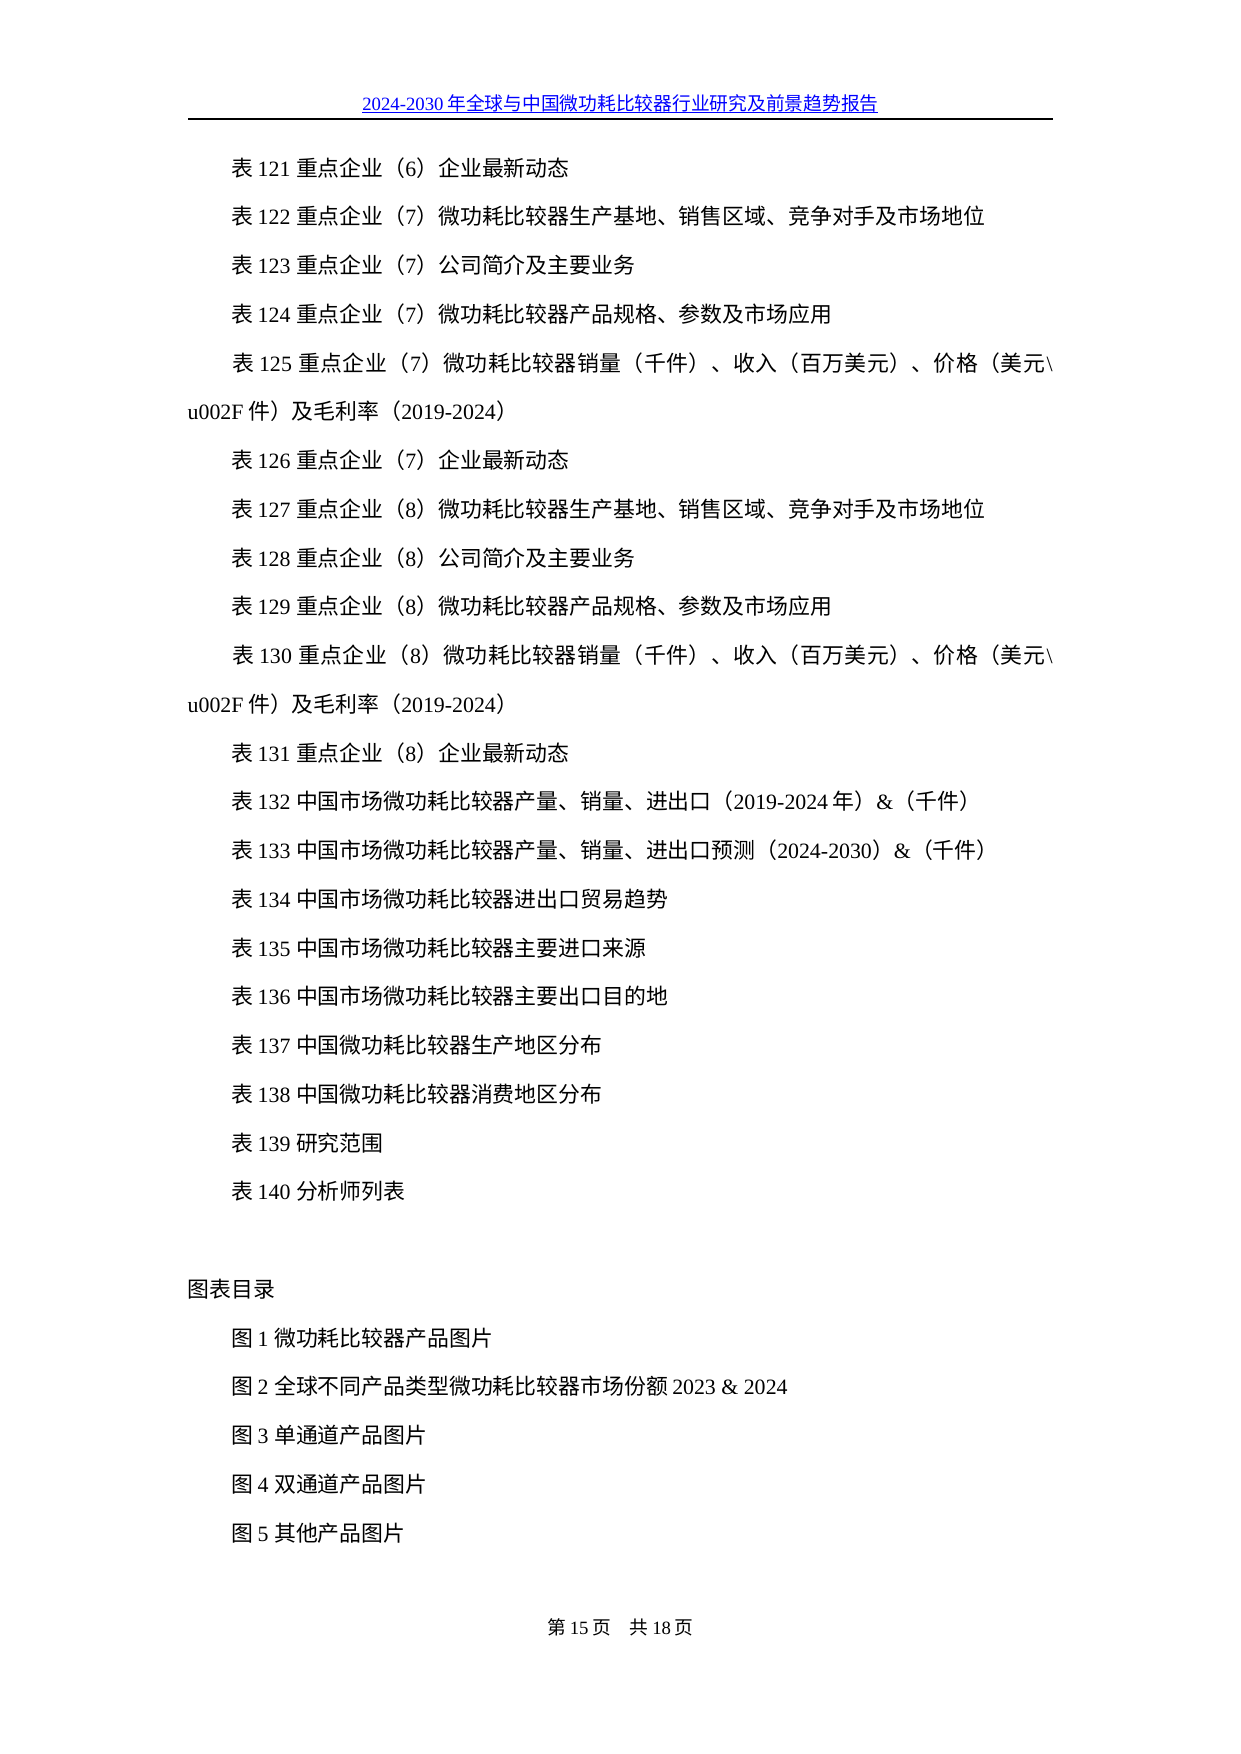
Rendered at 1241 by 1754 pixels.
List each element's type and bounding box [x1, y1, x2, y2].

text [187, 150, 1053, 1548]
